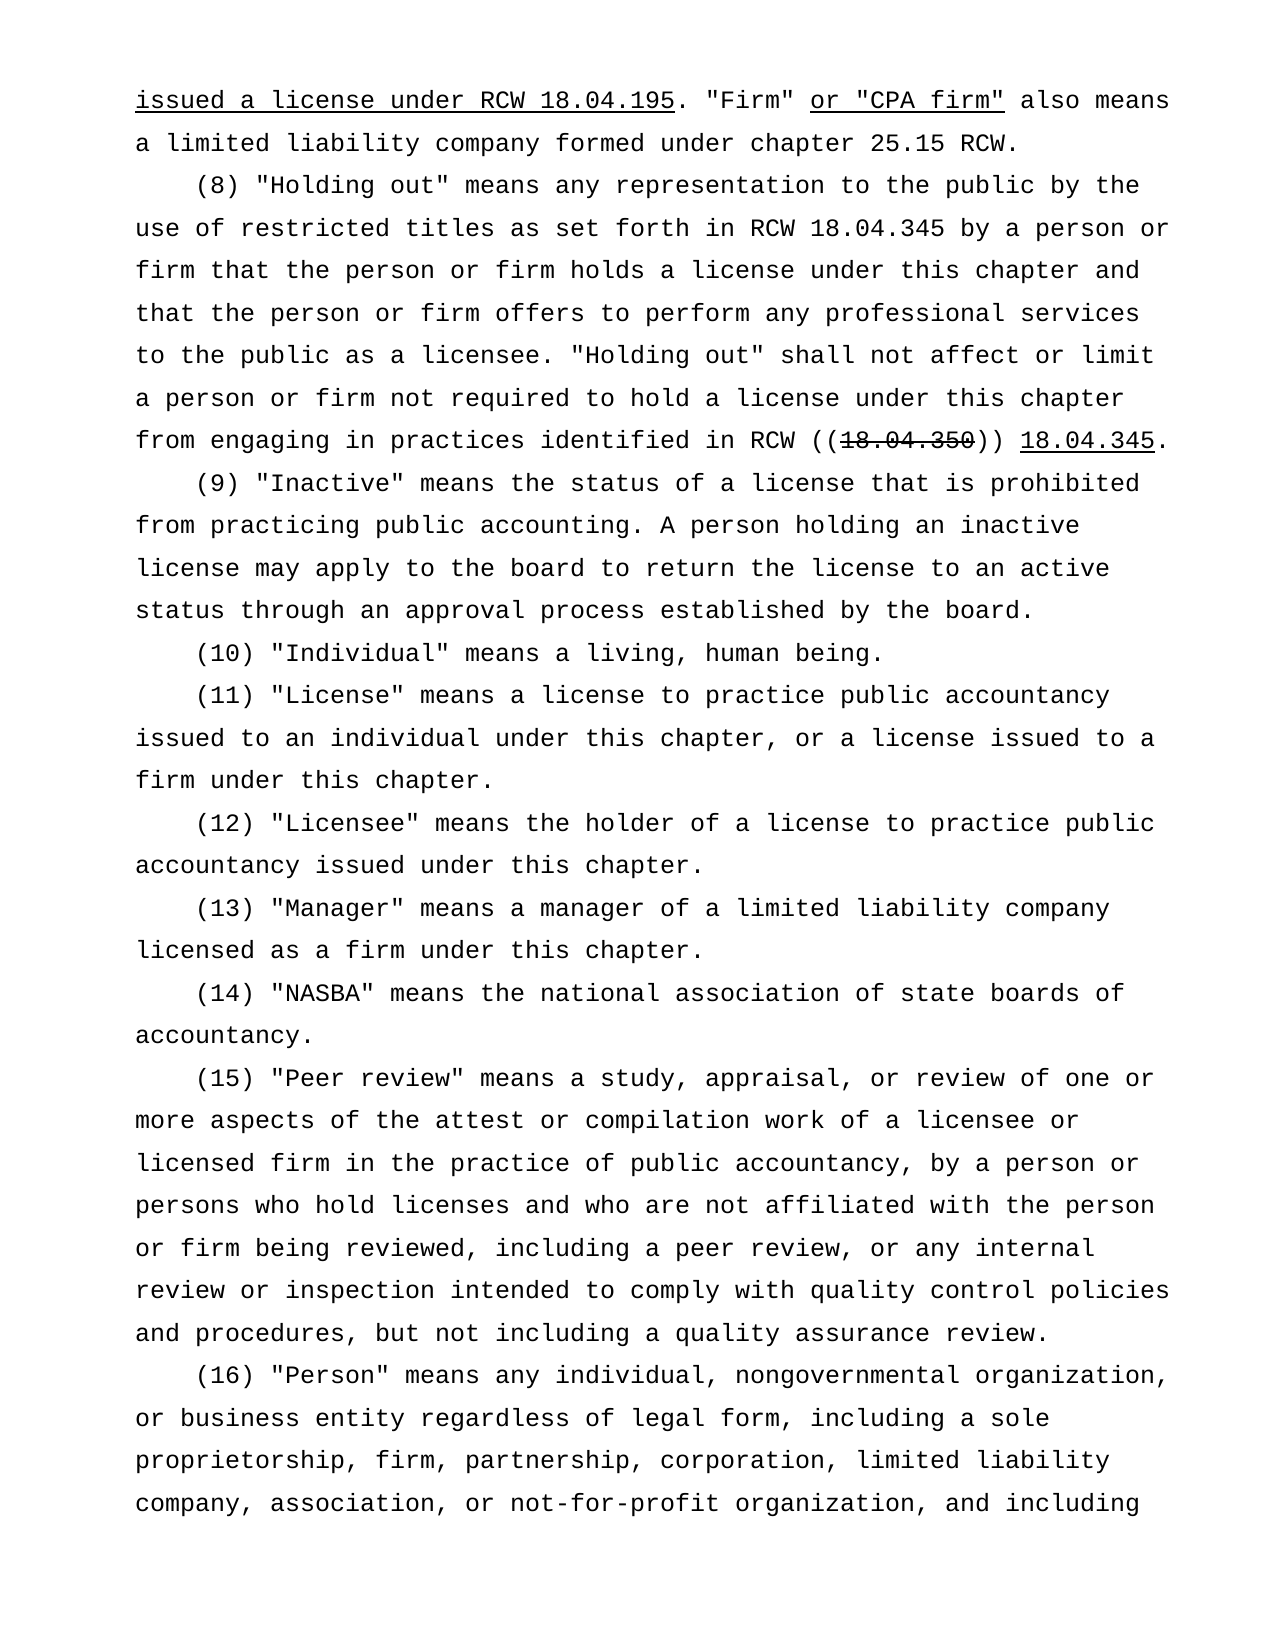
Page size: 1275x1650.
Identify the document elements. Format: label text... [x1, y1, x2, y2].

text (14) "NASBA" means the national association of state boards of accountancy. [135, 967, 1170, 1052]
text (11) "License" means a license to practice public accountancy issued to an individual under this chapter, or a license issued to a firm under this chapter. [135, 670, 1170, 797]
text (8) "Holding out" means any representation to the public by the use of restricted titles as set forth in RCW 18.04.345 by a person or firm that the person or firm holds a license under this chapter and that the person or firm offers to perform any professional services to the public as a licensee. "Holding out" shall not affect or limit a person or firm not required to hold a license under this chapter from engaging in practices identified in RCW ((18.04.350)) 18.04.345. [135, 160, 1170, 457]
text (9) "Inactive" means the status of a license that is prohibited from practicing public accounting. A person holding an inactive license may apply to the board to return the license to an active status through an approval process established by the board. [135, 457, 1170, 627]
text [135, 75, 1170, 160]
text (13) "Manager" means a manager of a limited liability company licensed as a firm under this chapter. [135, 882, 1170, 967]
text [135, 1350, 1170, 1520]
text (10) "Individual" means a living, human being. [135, 627, 1170, 670]
text (15) "Peer review" means a study, appraisal, or review of one or more aspects of the attest or compilation work of a licensee or licensed firm in the practice of public accountancy, by a person or persons who hold licenses and who are not affiliated with the person or firm being reviewed, including a peer review, or any internal review or inspection intended to comply with quality control policies and procedures, but not including a quality assurance review. [135, 1052, 1170, 1350]
text (12) "Licensee" means the holder of a license to practice public accountancy issued under this chapter. [135, 797, 1170, 882]
